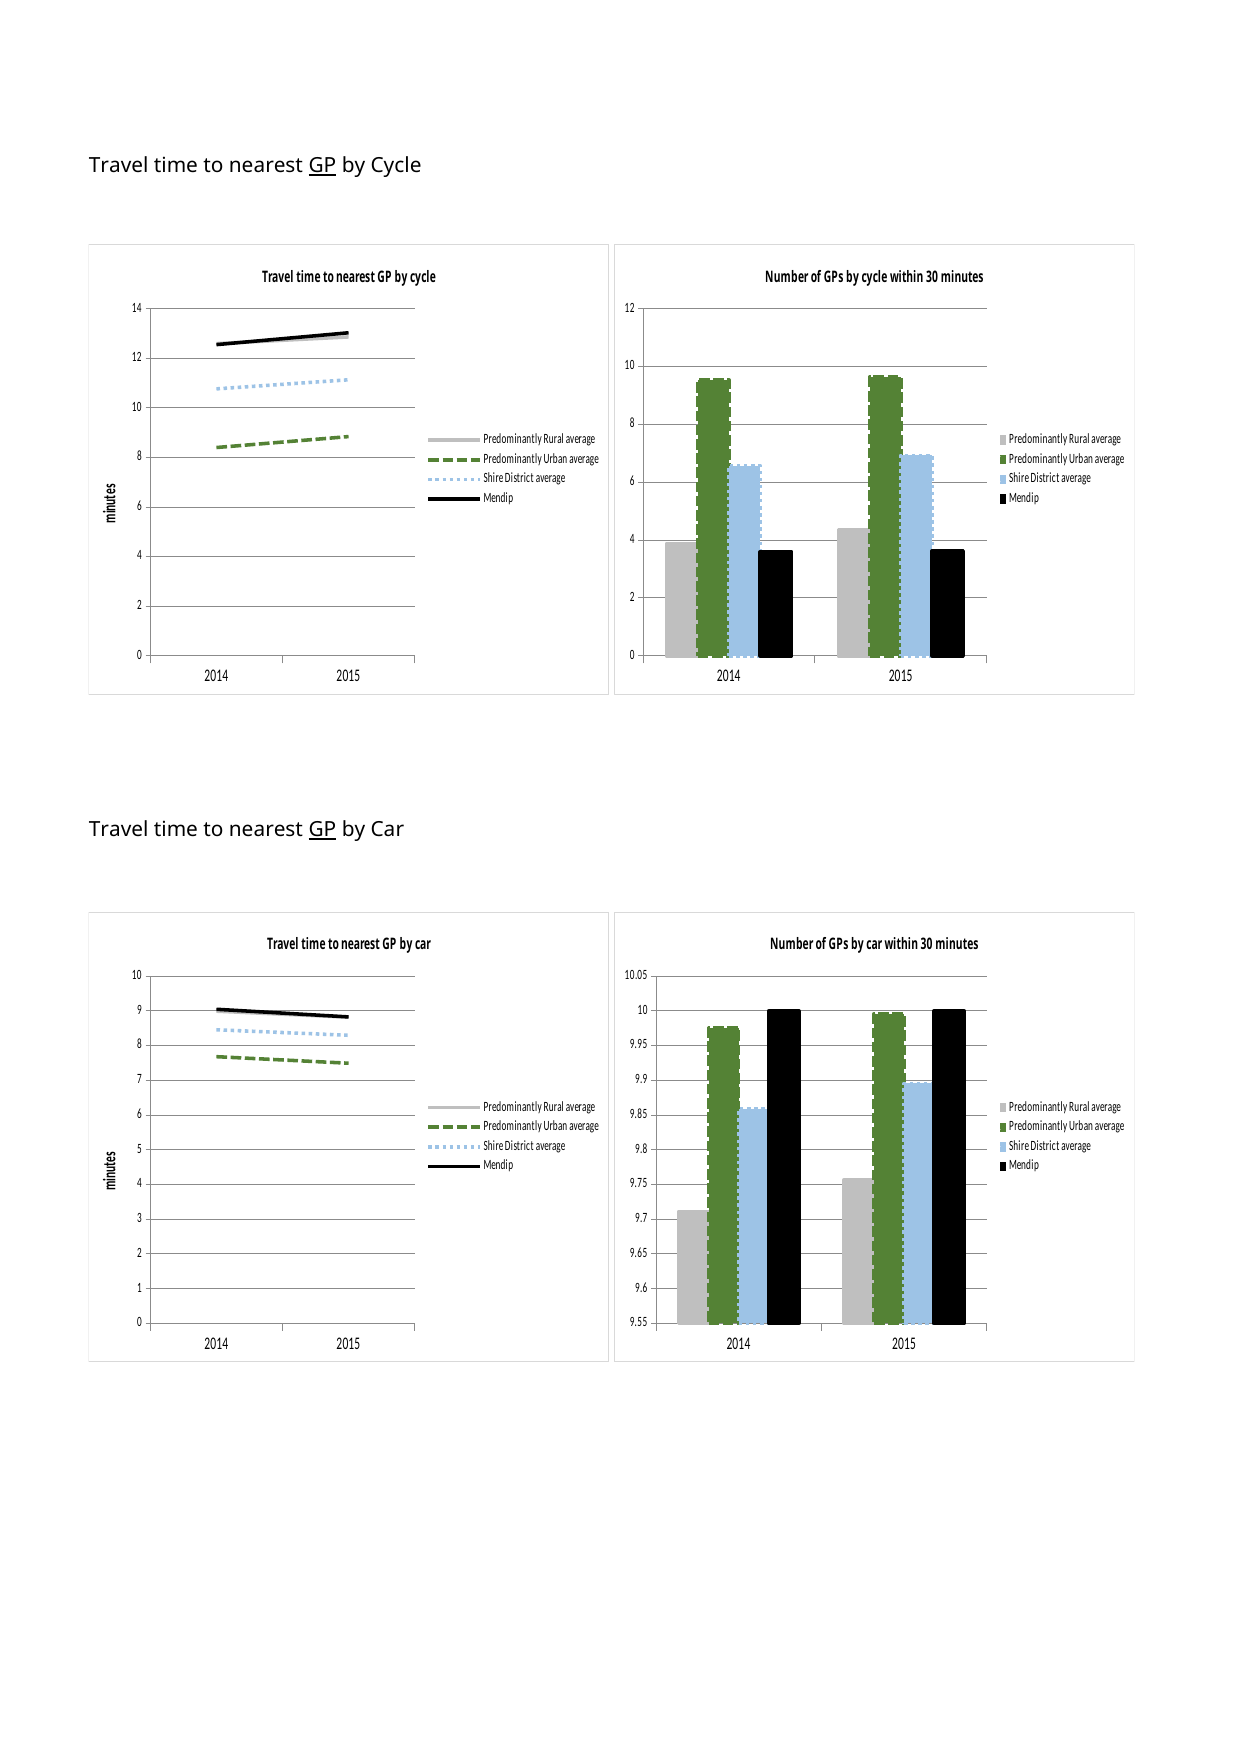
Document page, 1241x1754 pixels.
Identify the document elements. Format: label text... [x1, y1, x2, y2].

text Travel time to nearest GP by Car [89, 814, 1152, 843]
text Travel time to nearest GP by Cycle [89, 150, 1152, 178]
